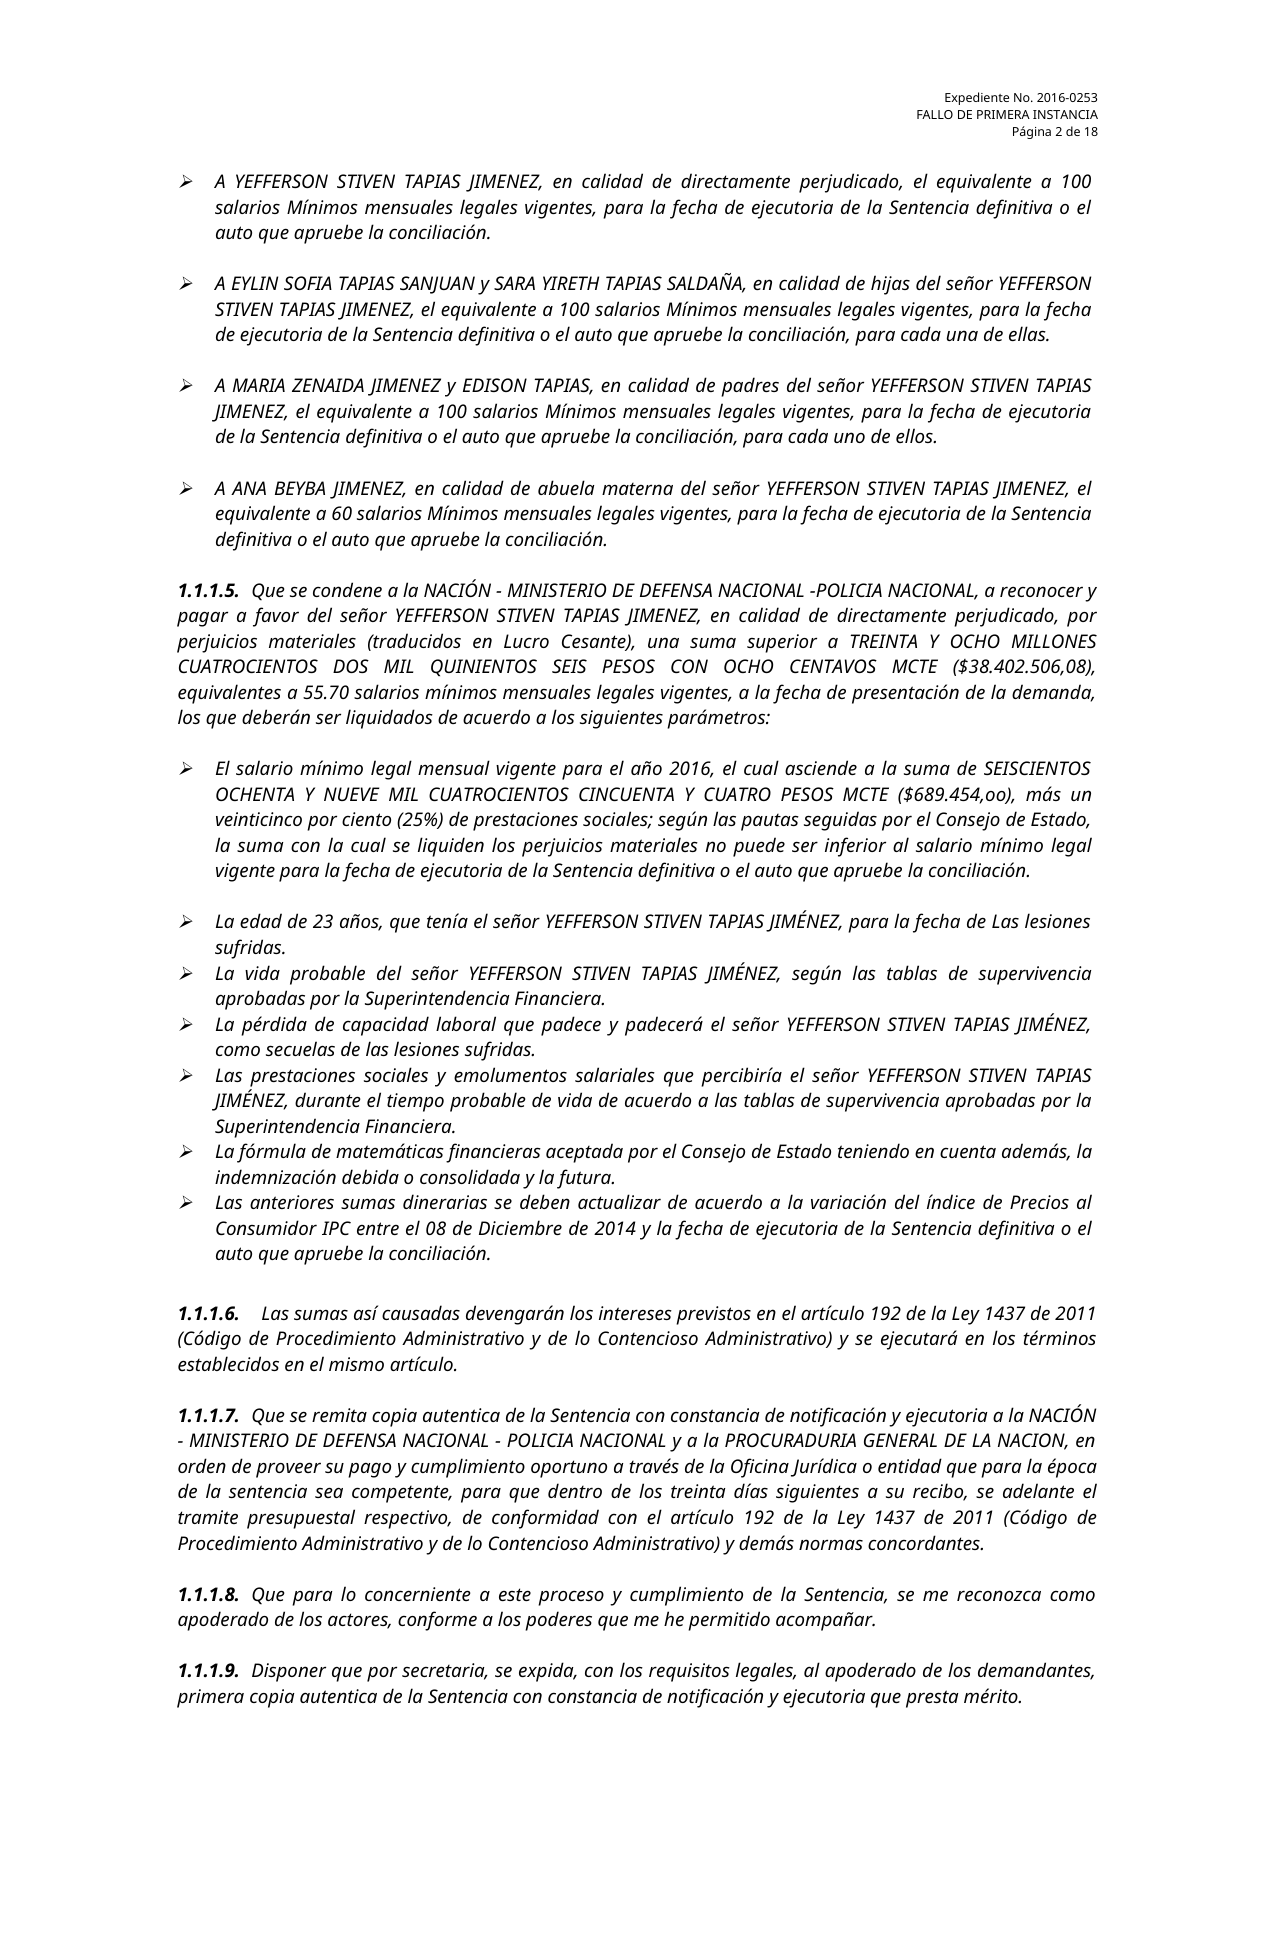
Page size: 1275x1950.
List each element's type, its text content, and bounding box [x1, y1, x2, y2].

list Disponer que por secretaria, se expida, con los requisitos legales, al apoderado de los demandantes, primera copia autentica de la Sentencia con constancia de notificación y ejecutoria que presta mérito. [177, 1657, 1098, 1708]
list Que para lo concerniente a este proceso y cumplimiento de la Sentencia, se me reconozca como apoderado de los actores, conforme a los poderes que me he permitido acompañar. [177, 1581, 1098, 1632]
list A ANA BEYBA JIMENEZ, en calidad de abuela materna del señor YEFFERSON STIVEN TAPIAS JIMENEZ, el equivalente a 60 salarios Mínimos mensuales legales vigentes, para la fecha de ejecutoria de la Sentencia definitiva o el auto que apruebe la conciliación. [177, 475, 1093, 551]
list La fórmula de matemáticas financieras aceptada por el Consejo de Estado teniendo en cuenta además, la indemnización debida o consolidada y la futura. [177, 1138, 1093, 1189]
list Que se condene a la NACIÓN - MINISTERIO DE DEFENSA NACIONAL -POLICIA NACIONAL, a reconocer y pagar a favor del señor YEFFERSON STIVEN TAPIAS JIMENEZ, en calidad de directamente perjudicado, por perjuicios materiales (traducidos en Lucro Cesante), una suma superior a TREINTA Y OCHO MILLONES CUATROCIENTOS DOS MIL QUINIENTOS SEIS PESOS CON OCHO CENTAVOS MCTE ($38.402.506,08), equivalentes a 55.70 salarios mínimos mensuales legales vigentes, a la fecha de presentación de la demanda, los que deberán ser liquidados de acuerdo a los siguientes parámetros: [177, 577, 1098, 730]
list La vida probable del señor YEFFERSON STIVEN TAPIAS JIMÉNEZ, según las tablas de supervivencia aprobadas por la Superintendencia Financiera. [177, 960, 1093, 1011]
list A MARIA ZENAIDA JIMENEZ y EDISON TAPIAS, en calidad de padres del señor YEFFERSON STIVEN TAPIAS JIMENEZ, el equivalente a 100 salarios Mínimos mensuales legales vigentes, para la fecha de ejecutoria de la Sentencia definitiva o el auto que apruebe la conciliación, para cada uno de ellos. [177, 373, 1093, 449]
list Las anteriores sumas dinerarias se deben actualizar de acuerdo a la variación del índice de Precios al Consumidor IPC entre el 08 de Diciembre de 2014 y la fecha de ejecutoria de la Sentencia definitiva o el auto que apruebe la conciliación. [177, 1189, 1093, 1266]
list A YEFFERSON STIVEN TAPIAS JIMENEZ, en calidad de directamente perjudicado, el equivalente a 100 salarios Mínimos mensuales legales vigentes, para la fecha de ejecutoria de la Sentencia definitiva o el auto que apruebe la conciliación. [177, 169, 1093, 245]
list La edad de 23 años, que tenía el señor YEFFERSON STIVEN TAPIAS JIMÉNEZ, para la fecha de Las lesiones sufridas. [177, 909, 1093, 960]
list Las sumas así causadas devengarán los intereses previstos en el artículo 192 de la Ley 1437 de 2011 (Código de Procedimiento Administrativo y de lo Contencioso Administrativo) y se ejecutará en los términos establecidos en el mismo artículo. [177, 1300, 1098, 1377]
list A EYLIN SOFIA TAPIAS SANJUAN y SARA YIRETH TAPIAS SALDAÑA, en calidad de hijas del señor YEFFERSON STIVEN TAPIAS JIMENEZ, el equivalente a 100 salarios Mínimos mensuales legales vigentes, para la fecha de ejecutoria de la Sentencia definitiva o el auto que apruebe la conciliación, para cada una de ellas. [177, 271, 1093, 347]
list Las prestaciones sociales y emolumentos salariales que percibiría el señor YEFFERSON STIVEN TAPIAS JIMÉNEZ, durante el tiempo probable de vida de acuerdo a las tablas de supervivencia aprobadas por la Superintendencia Financiera. [177, 1062, 1093, 1138]
list El salario mínimo legal mensual vigente para el año 2016, el cual asciende a la suma de SEISCIENTOS OCHENTA Y NUEVE MIL CUATROCIENTOS CINCUENTA Y CUATRO PESOS MCTE ($689.454,oo), más un veinticinco por ciento (25%) de prestaciones sociales; según las pautas seguidas por el Consejo de Estado, la suma con la cual se liquiden los perjuicios materiales no puede ser inferior al salario mínimo legal vigente para la fecha de ejecutoria de la Sentencia definitiva o el auto que apruebe la conciliación. [177, 756, 1093, 883]
list Que se remita copia autentica de la Sentencia con constancia de notificación y ejecutoria a la NACIÓN - MINISTERIO DE DEFENSA NACIONAL - POLICIA NACIONAL y a la PROCURADURIA GENERAL DE LA NACION, en orden de proveer su pago y cumplimiento oportuno a través de la Oficina Jurídica o entidad que para la época de la sentencia sea competente, para que dentro de los treinta días siguientes a su recibo, se adelante el tramite presupuestal respectivo, de conformidad con el artículo 192 de la Ley 1437 de 2011 (Código de Procedimiento Administrativo y de lo Contencioso Administrativo) y demás normas concordantes. [177, 1402, 1098, 1555]
list La pérdida de capacidad laboral que padece y padecerá el señor YEFFERSON STIVEN TAPIAS JIMÉNEZ, como secuelas de las lesiones sufridas. [177, 1011, 1093, 1062]
